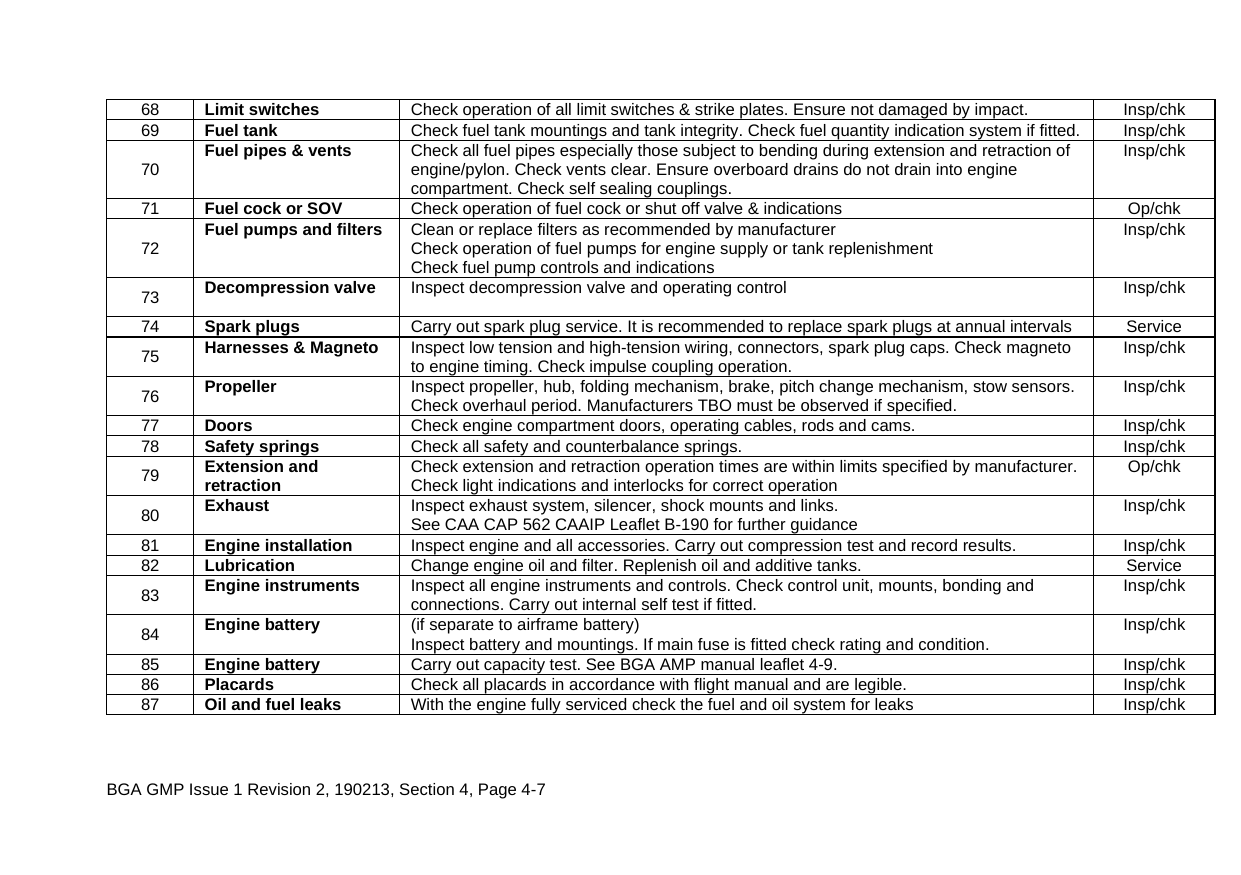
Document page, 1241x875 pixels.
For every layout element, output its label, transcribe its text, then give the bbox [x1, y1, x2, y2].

table_cell 73 [107, 278, 193, 316]
table_cell Engine battery [194, 615, 399, 653]
table_cell 87 [107, 695, 193, 714]
table_cell Doors [194, 416, 399, 435]
table_cell Check engine compartment doors, operating cables, rods and cams. [400, 416, 1093, 435]
table_cell Check operation of fuel cock or shut off valve & indications [400, 199, 1093, 218]
table_cell Check fuel tank mountings and tank integrity. Check fuel quantity indication system if fitted. [400, 120, 1093, 139]
table_cell Insp/chk [1094, 219, 1214, 277]
table_cell Check extension and retraction operation times are within limits specified by manufacturer. Check light indications and interlocks for correct operation [400, 457, 1093, 495]
table_cell 71 [107, 199, 193, 218]
table_cell Insp/chk [1094, 377, 1214, 415]
table_cell With the engine fully serviced check the fuel and oil system for leaks [400, 695, 1093, 714]
table_cell 83 [107, 576, 193, 614]
table_cell Op/chk [1094, 199, 1214, 218]
table_cell Check operation of all limit switches & strike plates. Ensure not damaged by impact. [400, 100, 1093, 119]
table_cell Inspect all engine instruments and controls. Check control unit, mounts, bonding and connections. Carry out internal self test if fitted. [400, 576, 1093, 614]
table_cell Inspect propeller, hub, folding mechanism, brake, pitch change mechanism, stow sensors. Check overhaul period. Manufacturers TBO must be observed if specified. [400, 377, 1093, 415]
table_cell (if separate to airframe battery) Inspect battery and mountings. If main fuse is fitted check rating and condition. [400, 615, 1093, 653]
table_cell Placards [194, 675, 399, 694]
table_cell Insp/chk [1094, 416, 1214, 435]
table_cell Spark plugs [194, 317, 399, 336]
table_cell Service [1094, 556, 1214, 575]
table_cell 86 [107, 675, 193, 694]
table_cell Fuel tank [194, 120, 399, 139]
table_cell Fuel pipes & vents [194, 141, 399, 198]
table_cell Engine instruments [194, 576, 399, 614]
table_cell Insp/chk [1094, 695, 1214, 714]
table_cell Check all fuel pipes especially those subject to bending during extension and retraction of engine/pylon. Check vents clear. Ensure overboard drains do not drain into engine compartment. Check self sealing couplings. [400, 141, 1093, 198]
table_cell 81 [107, 535, 193, 554]
table_cell Change engine oil and filter. Replenish oil and additive tanks. [400, 556, 1093, 575]
table_cell Inspect decompression valve and operating control [400, 278, 1093, 316]
table_cell 75 [107, 338, 193, 376]
table_cell 77 [107, 416, 193, 435]
table_cell Engine installation [194, 535, 399, 554]
table_cell Carry out spark plug service. It is recommended to replace spark plugs at annual intervals [400, 317, 1093, 336]
table_cell 79 [107, 457, 193, 495]
table_cell Insp/chk [1094, 141, 1214, 198]
table_cell Inspect exhaust system, silencer, shock mounts and links. See CAA CAP 562 CAAIP Leaflet B-190 for further guidance [400, 496, 1093, 534]
table_cell Propeller [194, 377, 399, 415]
table_cell Limit switches [194, 100, 399, 119]
table_cell Inspect low tension and high-tension wiring, connectors, spark plug caps. Check magneto to engine timing. Check impulse coupling operation. [400, 338, 1093, 376]
table_cell 80 [107, 496, 193, 534]
table_cell 72 [107, 219, 193, 277]
table_cell Clean or replace filters as recommended by manufacturer Check operation of fuel pumps for engine supply or tank replenishment Check fuel pump controls and indications [400, 219, 1093, 277]
table_cell Service [1094, 317, 1214, 336]
table_cell Engine battery [194, 655, 399, 674]
table_cell Insp/chk [1094, 615, 1214, 653]
table_cell Check all safety and counterbalance springs. [400, 436, 1093, 456]
table_cell Insp/chk [1094, 675, 1214, 694]
table_cell Decompression valve [194, 278, 399, 316]
table_cell Insp/chk [1094, 338, 1214, 376]
table_cell Extension and retraction [194, 457, 399, 495]
table_cell Insp/chk [1094, 535, 1214, 554]
table_cell Oil and fuel leaks [194, 695, 399, 714]
table_cell Exhaust [194, 496, 399, 534]
table_cell Inspect engine and all accessories. Carry out compression test and record results. [400, 535, 1093, 554]
table_cell Insp/chk [1094, 100, 1214, 119]
table_cell Insp/chk [1094, 120, 1214, 139]
table_cell Fuel cock or SOV [194, 199, 399, 218]
table_cell Op/chk [1094, 457, 1214, 495]
table_cell 85 [107, 655, 193, 674]
table_cell 82 [107, 556, 193, 575]
table_cell 78 [107, 436, 193, 456]
table_cell Insp/chk [1094, 436, 1214, 456]
table_cell 74 [107, 317, 193, 336]
table_cell Lubrication [194, 556, 399, 575]
table_cell Harnesses & Magneto [194, 338, 399, 376]
table_cell Carry out capacity test. See BGA AMP manual leaflet 4-9. [400, 655, 1093, 674]
table_cell 76 [107, 377, 193, 415]
table_cell Insp/chk [1094, 576, 1214, 614]
table_cell Fuel pumps and filters [194, 219, 399, 277]
table_cell 84 [107, 615, 193, 653]
table_cell 68 [107, 100, 193, 119]
table_cell 70 [107, 141, 193, 198]
table_cell Safety springs [194, 436, 399, 456]
table_cell 69 [107, 120, 193, 139]
table_cell Check all placards in accordance with flight manual and are legible. [400, 675, 1093, 694]
table_cell Insp/chk [1094, 496, 1214, 534]
table_cell Insp/chk [1094, 655, 1214, 674]
table_cell Insp/chk [1094, 278, 1214, 316]
